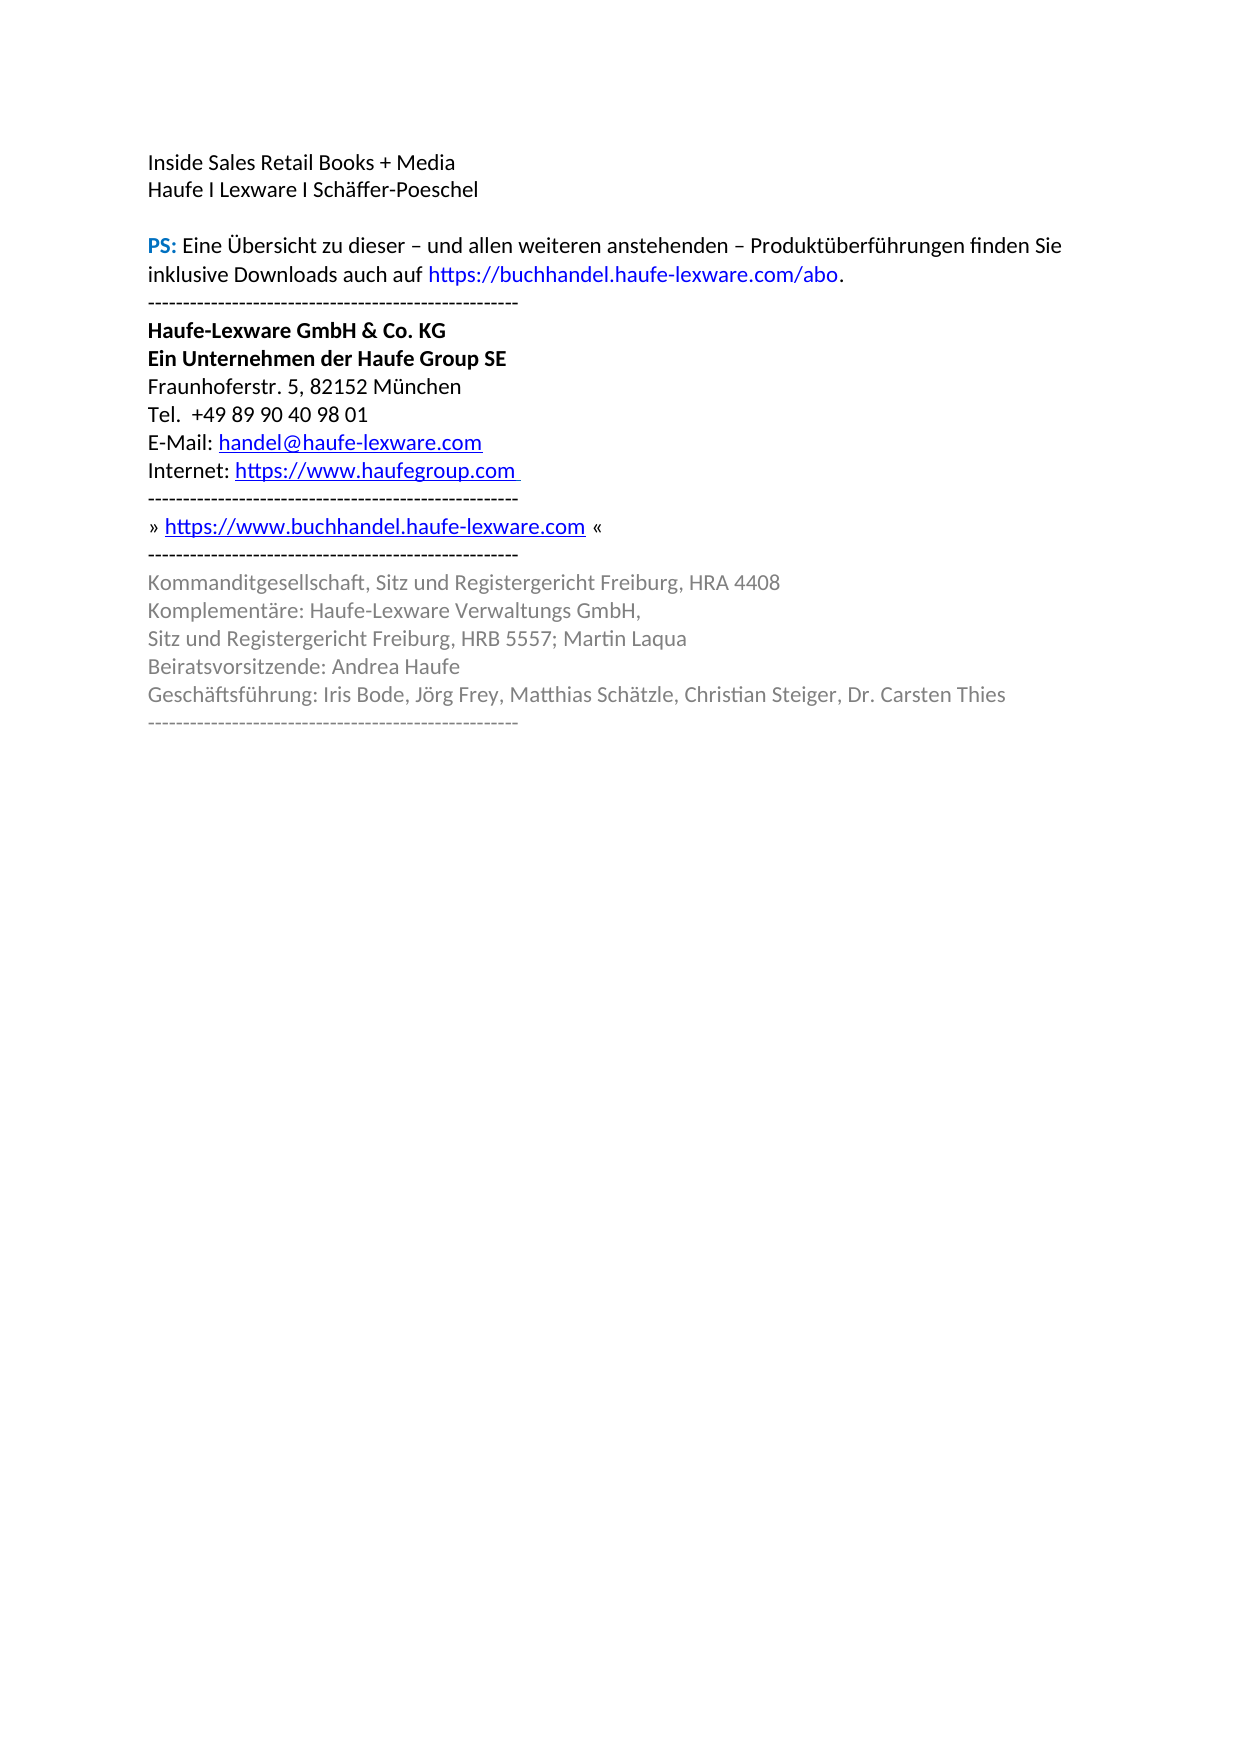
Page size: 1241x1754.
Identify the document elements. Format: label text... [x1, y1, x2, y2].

text Fraunhoferstr. 5, 82152 München Tel. +49 89 90 40 98 01 [148, 372, 1093, 428]
text Geschäftsführung: Iris Bode, Jörg Frey, Matthias Schätzle, Christian Steiger, Dr. Carsten Thies [148, 680, 1093, 708]
text Haufe-Lexware GmbH & Co. KG [148, 316, 1093, 344]
text ----------------------------------------------------- [148, 540, 1093, 568]
text Inside Sales Retail Books + Media [148, 148, 1093, 176]
text Sitz und Registergericht Freiburg, HRB 5557; Martin Laqua [148, 624, 1093, 652]
text Kommanditgesellschaft, Sitz und Registergericht Freiburg, HRA 4408 [148, 568, 1093, 596]
text ----------------------------------------------------- [148, 708, 1093, 736]
text E-Mail: handel@haufe-lexware.com Internet: https://www.haufegroup.com ----------------------------------------------------- [148, 428, 1093, 512]
text Haufe I Lexware I Schäffer-Poeschel [148, 176, 1093, 204]
text » https://www.buchhandel.haufe-lexware.com « [148, 512, 1093, 540]
text Komplementäre: Haufe-Lexware Verwaltungs GmbH, [148, 596, 1093, 624]
text Ein Unternehmen der Haufe Group SE [148, 344, 1093, 372]
text Beiratsvorsitzende: Andrea Haufe [148, 652, 1093, 680]
text PS: Eine Übersicht zu dieser – und allen weiteren anstehenden – Produktüberführungen finden Sie inklusive Downloads auch auf https://buchhandel.haufe-lexware.com/abo. [148, 232, 1093, 288]
text ----------------------------------------------------- [148, 288, 1093, 316]
